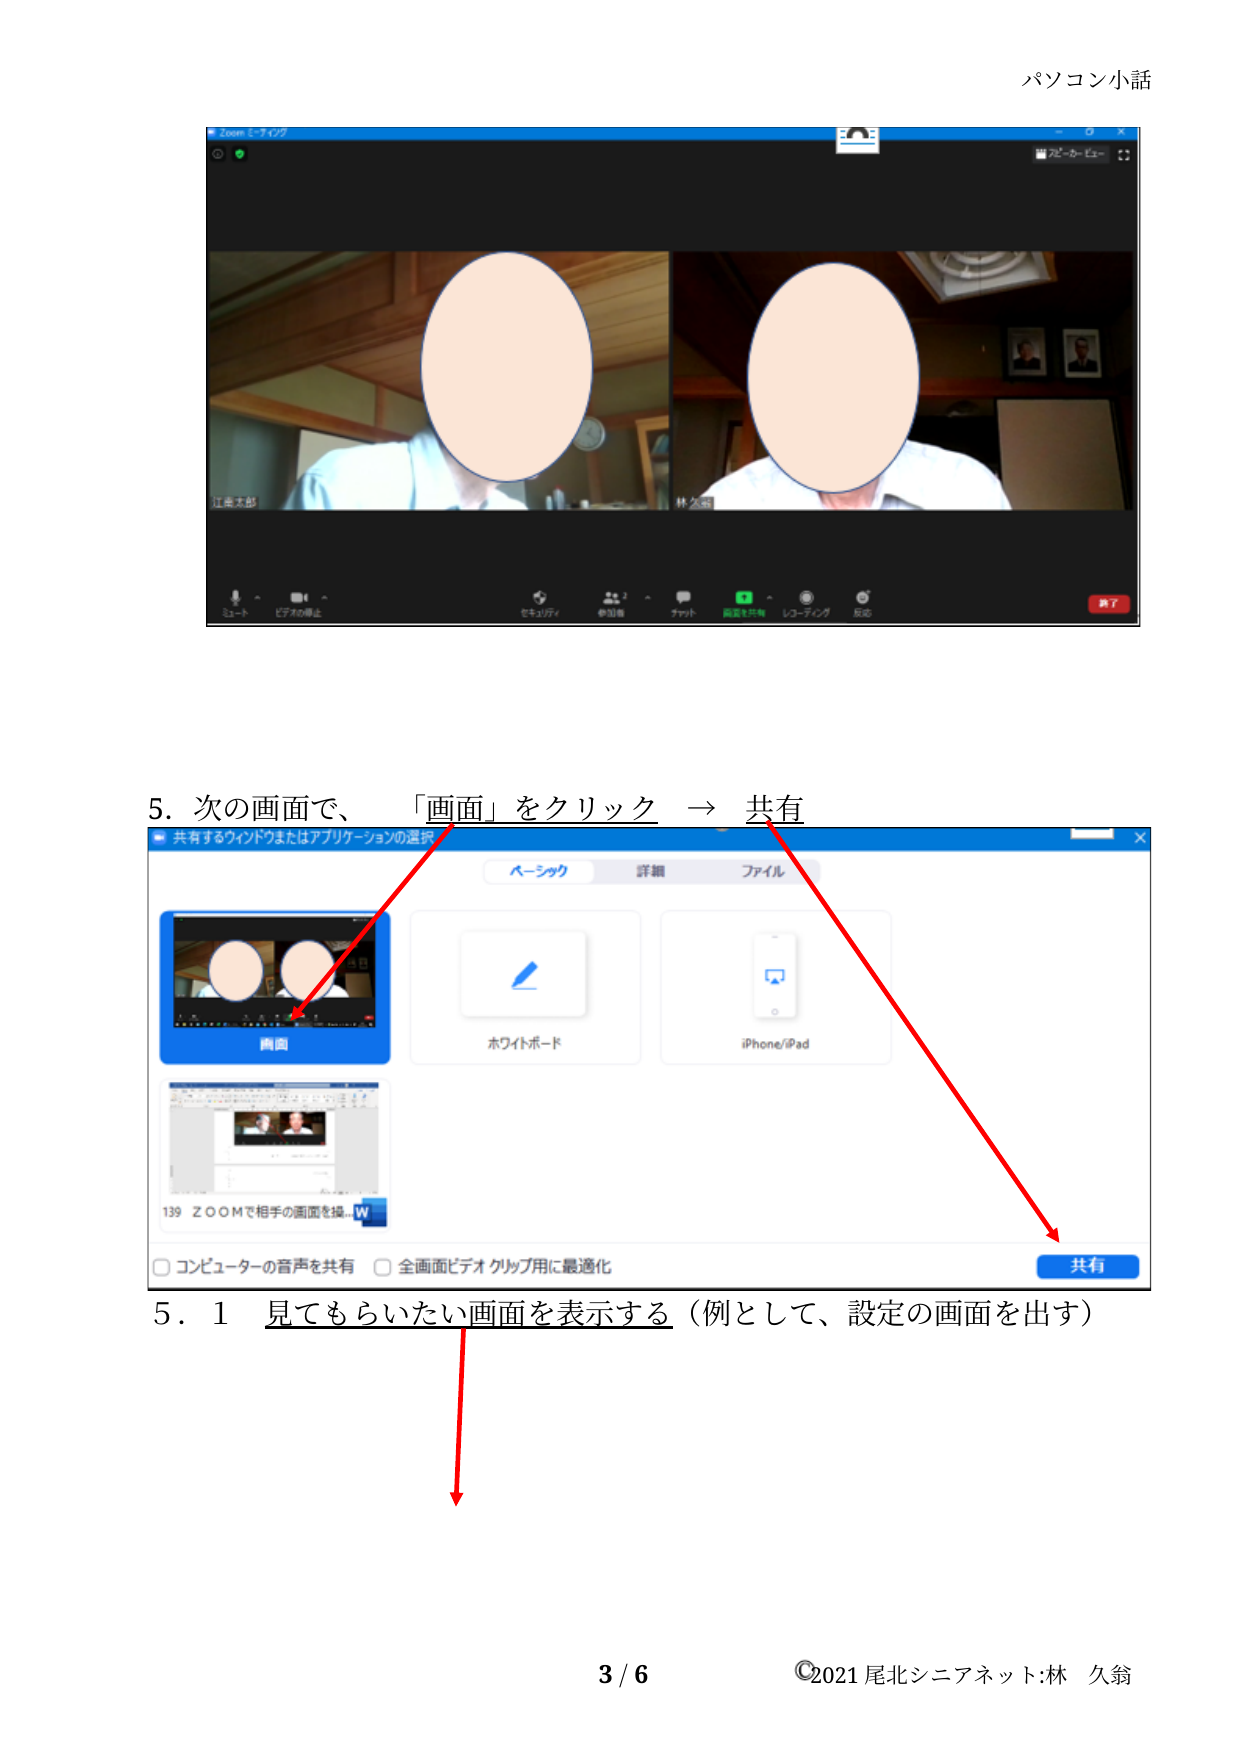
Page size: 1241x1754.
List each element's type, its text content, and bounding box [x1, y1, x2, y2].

picture [792, 1655, 817, 1684]
text 5．次の画面で、 「画面」をクリック → 共有 [148, 786, 1152, 827]
picture [206, 127, 1141, 627]
picture [147, 827, 1152, 1291]
text ５．１ 見てもらいたい画面を表示する（例として、設定の画面を出す） [148, 1291, 1152, 1332]
